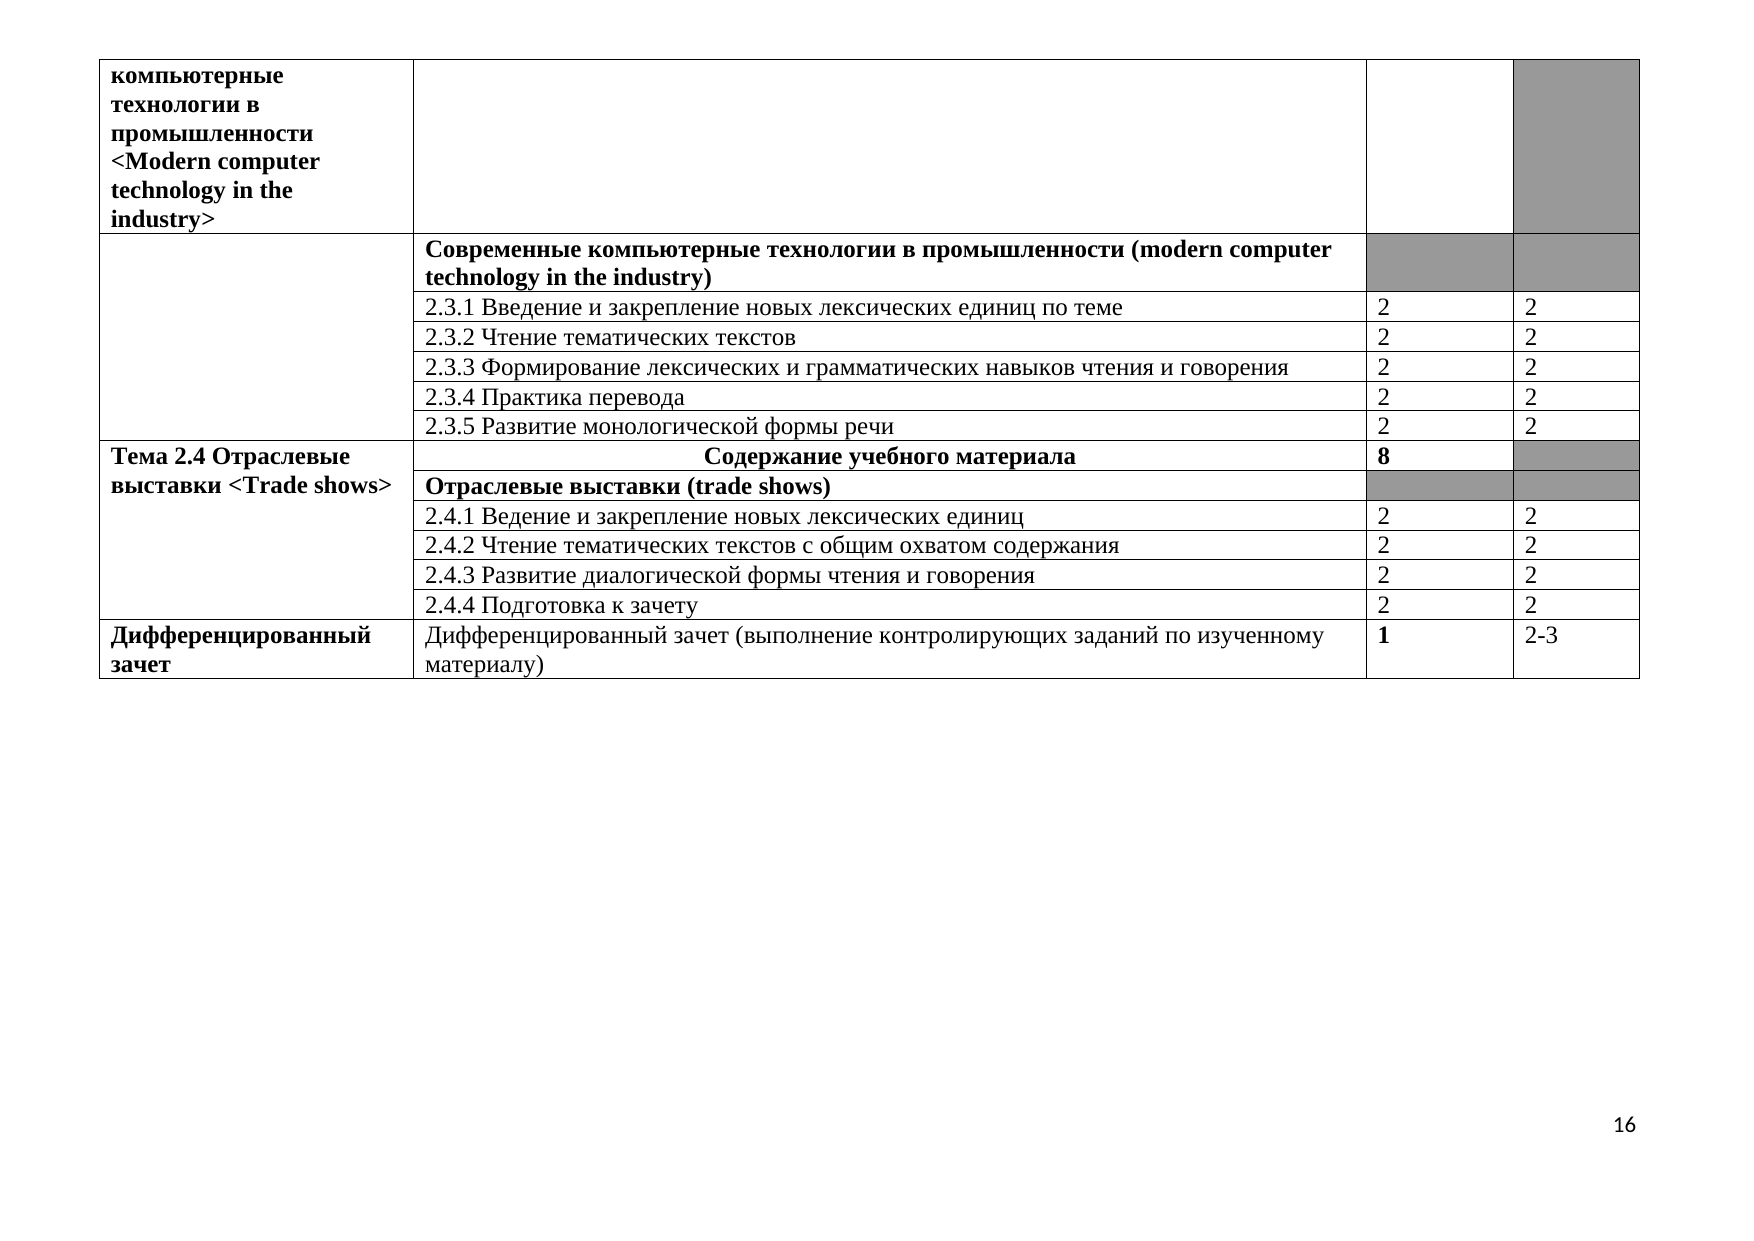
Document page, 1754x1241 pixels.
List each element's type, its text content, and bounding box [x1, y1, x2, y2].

table_cell 2 [1514, 352, 1639, 381]
table_cell 2 [1367, 292, 1513, 321]
table_cell 2 [1367, 501, 1513, 529]
table_cell 2 [1514, 292, 1639, 321]
table_cell 2.3.1 Введение и закрепление новых лексических единиц по теме [414, 292, 1366, 321]
table_cell 2 [1367, 531, 1513, 559]
table_cell 2.3.5 Развитие монологической формы речи [414, 411, 1366, 440]
table_cell [1514, 234, 1639, 291]
table_cell [100, 234, 413, 440]
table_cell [414, 60, 1366, 233]
table_cell Дифференцированный зачет (выполнение контролирующих заданий по изученному материалу) [414, 620, 1366, 677]
table_cell 2 [1514, 322, 1639, 351]
table_cell 2 [1367, 560, 1513, 589]
table_cell 8 [1367, 441, 1513, 470]
table_cell 10 [1367, 60, 1513, 233]
table_cell Дифференцированный зачет [100, 620, 413, 677]
table_cell [1514, 471, 1639, 500]
table_cell 2.3.3 Формирование лексических и грамматических навыков чтения и говорения [414, 352, 1366, 381]
table_cell 2 [1514, 411, 1639, 440]
table_cell [1514, 60, 1639, 233]
table_cell [1367, 471, 1513, 500]
table_cell 2 [1514, 501, 1639, 529]
table_cell Тема 2.4 Отраслевые выставки <Trade shows> [100, 441, 413, 619]
table_cell Современные компьютерные технологии в промышленности (modern computer technology in the industry) [414, 234, 1366, 291]
table_cell [1367, 234, 1513, 291]
table_cell 2 [1514, 382, 1639, 410]
table_cell 1 [1367, 620, 1513, 677]
table_cell 2.3.2 Чтение тематических текстов [414, 322, 1366, 351]
table_cell 2 [1367, 352, 1513, 381]
table_cell 2.3.4 Практика перевода [414, 382, 1366, 410]
table_cell 2-3 [1514, 620, 1639, 677]
table_cell 2 [1514, 531, 1639, 559]
table_cell 2 [1367, 322, 1513, 351]
table_cell Отраслевые выставки (trade shows) [414, 471, 1366, 500]
table_cell [1514, 441, 1639, 470]
table_cell 2.4.4 Подготовка к зачету [414, 590, 1366, 619]
table_cell 2.4.2 Чтение тематических текстов с общим охватом содержания [414, 531, 1366, 559]
table_cell Содержание учебного материала [414, 441, 1366, 470]
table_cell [100, 60, 413, 233]
table_cell 2 [1367, 382, 1513, 410]
table_cell 2 [1367, 411, 1513, 440]
table_cell 2 [1514, 590, 1639, 619]
table_cell 2 [1367, 590, 1513, 619]
table_cell 2.4.3 Развитие диалогической формы чтения и говорения [414, 560, 1366, 589]
table_cell 2.4.1 Ведение и закрепление новых лексических единиц [414, 501, 1366, 529]
table_cell 2 [1514, 560, 1639, 589]
